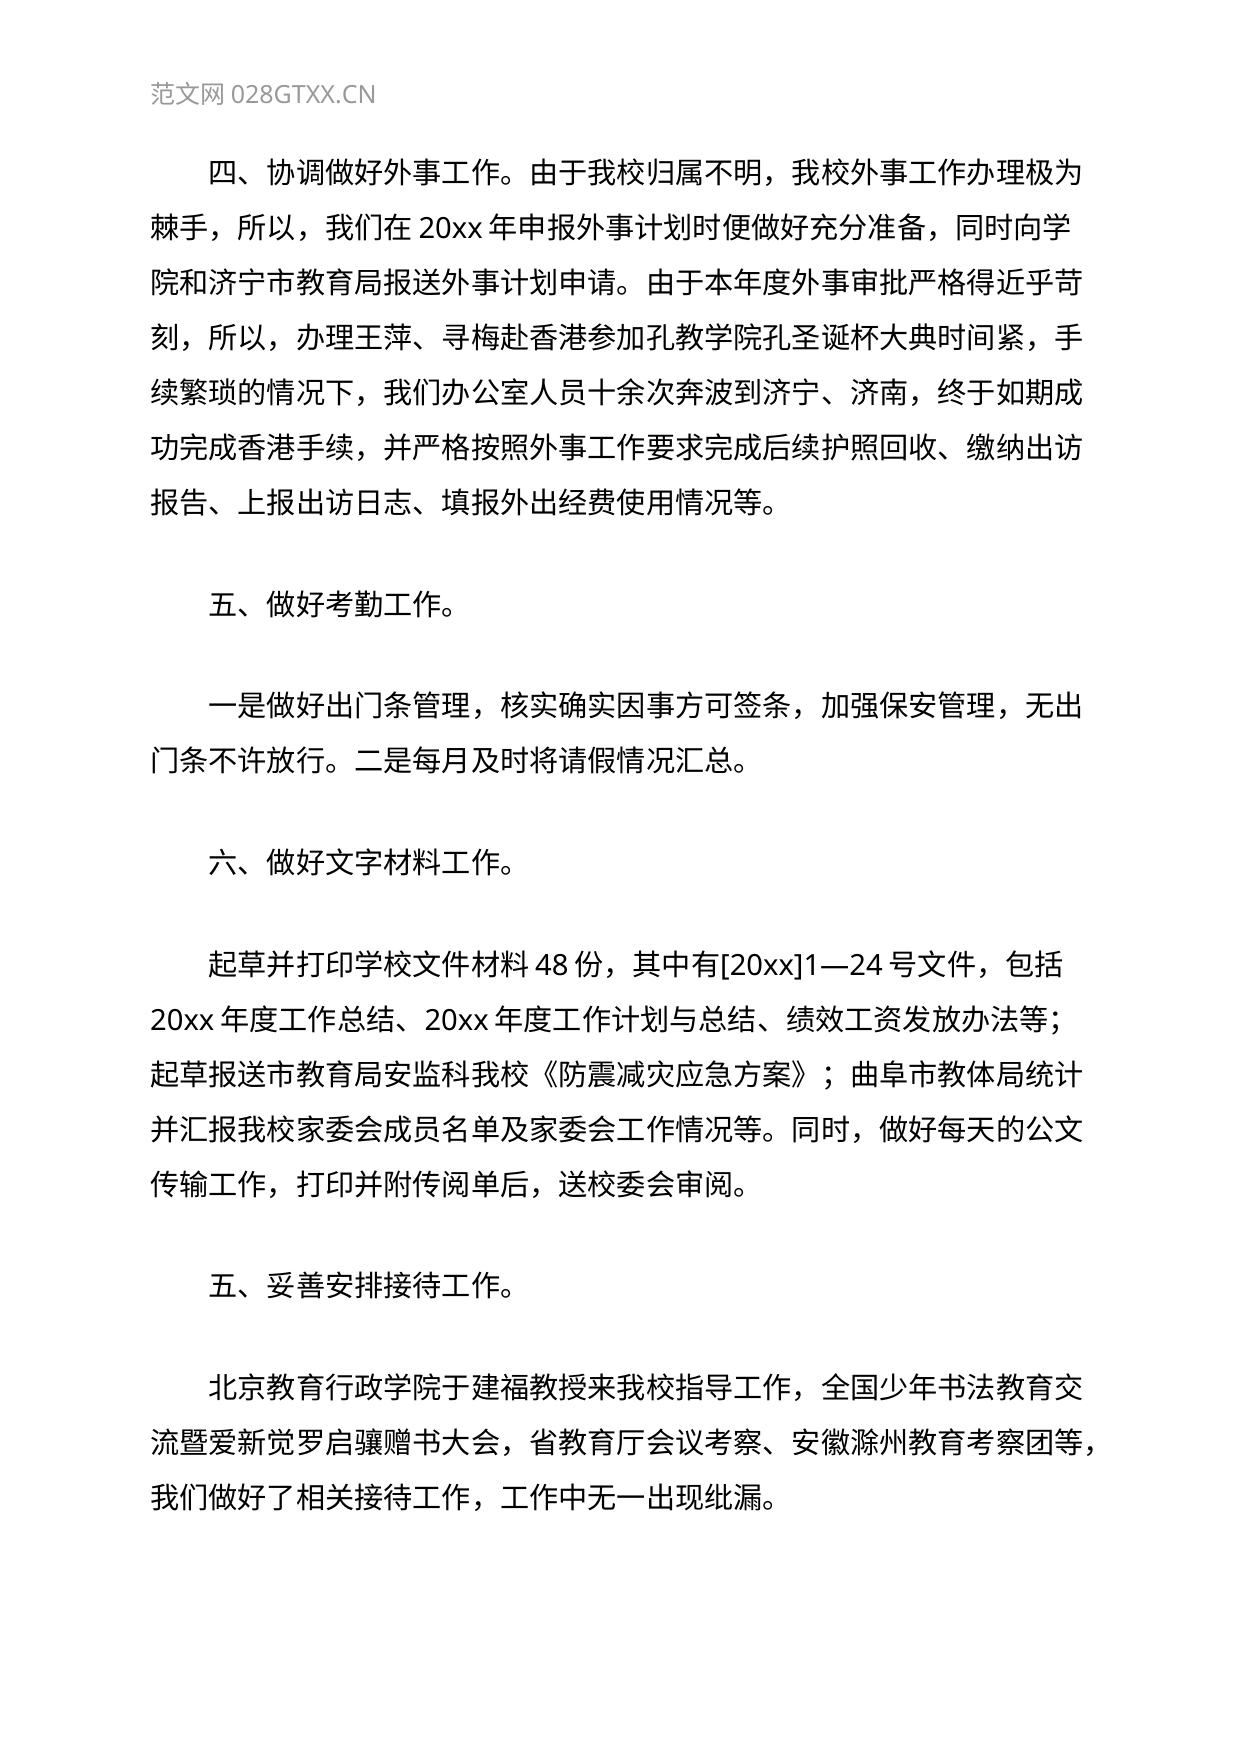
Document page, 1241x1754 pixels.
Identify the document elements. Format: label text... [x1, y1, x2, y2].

text 一是做好出门条管理，核实确实因事方可签条，加强保安管理，无出门条不许放行。二是每月及时将请假情况汇总。 [150, 683, 1090, 780]
text 四、协调做好外事工作。由于我校归属不明，我校外事工作办理极为棘手，所以，我们在20xx年申报外事计划时便做好充分准备，同时向学院和济宁市教育局报送外事计划申请。由于本年度外事审批严格得近乎苛刻，所以，办理王萍、寻梅赴香港参加孔教学院孔圣诞杯大典时间紧，手续繁琐的情况下，我们办公室人员十余次奔波到济宁、济南，终于如期成功完成香港手续，并严格按照外事工作要求完成后续护照回收、缴纳出访报告、上报出访日志、填报外出经费使用情况等。 [150, 150, 1090, 522]
text 五、做好考勤工作。 [150, 581, 1090, 623]
text 北京教育行政学院于建福教授来我校指导工作，全国少年书法教育交流暨爱新觉罗启骧赠书大会，省教育厅会议考察、安徽滁州教育考察团等，我们做好了相关接待工作，工作中无一出现纰漏。 [150, 1365, 1090, 1517]
text 五、妥善安排接待工作。 [150, 1263, 1090, 1305]
text 六、做好文字材料工作。 [150, 840, 1090, 882]
text 起草并打印学校文件材料48份，其中有[20xx]1—24号文件，包括20xx年度工作总结、20xx年度工作计划与总结、绩效工资发放办法等；起草报送市教育局安监科我校《防震减灾应急方案》；曲阜市教体局统计并汇报我校家委会成员名单及家委会工作情况等。同时，做好每天的公文传输工作，打印并附传阅单后，送校委会审阅。 [150, 941, 1090, 1203]
